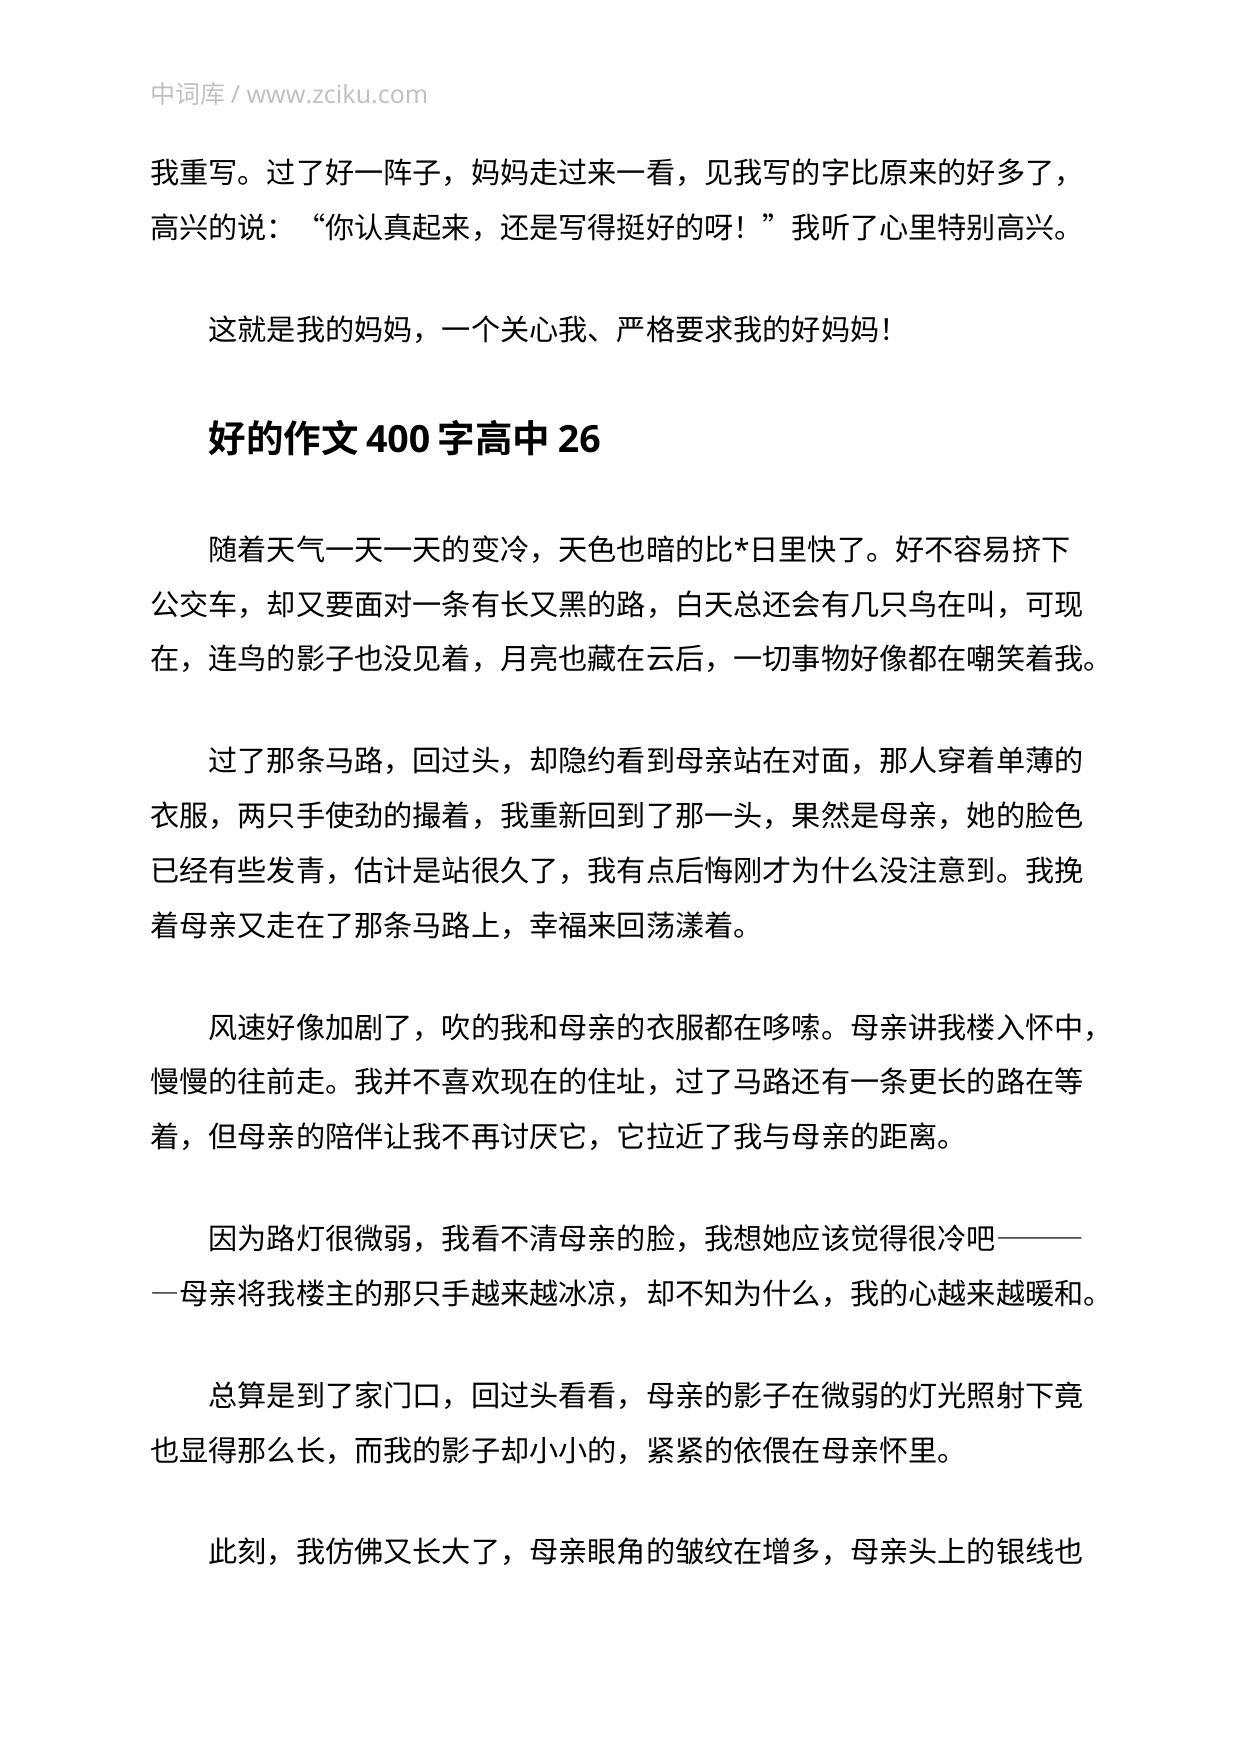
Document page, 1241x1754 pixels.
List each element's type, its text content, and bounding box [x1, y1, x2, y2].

text 这就是我的妈妈，一个关心我、严格要求我的好妈妈！ [150, 307, 1090, 349]
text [150, 1529, 1090, 1571]
text 风速好像加剧了，吹的我和母亲的衣服都在哆嗦。母亲讲我楼入怀中，慢慢的往前走。我并不喜欢现在的住址，过了马路还有一条更长的路在等着，但母亲的陪伴让我不再讨厌它，它拉近了我与母亲的距离。 [150, 1004, 1090, 1156]
text 因为路灯很微弱，我看不清母亲的脸，我想她应该觉得很冷吧————母亲将我楼主的那只手越来越冰凉，却不知为什么，我的心越来越暖和。 [150, 1216, 1090, 1313]
text 总算是到了家门口，回过头看看，母亲的影子在微弱的灯光照射下竟也显得那么长，而我的影子却小小的，紧紧的依偎在母亲怀里。 [150, 1372, 1090, 1469]
text 好的作文400字高中26 [150, 408, 1090, 463]
text 过了那条马路，回过头，却隐约看到母亲站在对面，那人穿着单薄的衣服，两只手使劲的撮着，我重新回到了那一头，果然是母亲，她的脸色已经有些发青，估计是站很久了，我有点后悔刚才为什么没注意到。我挽着母亲又走在了那条马路上，幸福来回荡漾着。 [150, 738, 1090, 945]
text 随着天气一天一天的变冷，天色也暗的比*日里快了。好不容易挤下公交车，却又要面对一条有长又黑的路，白天总还会有几只鸟在叫，可现在，连鸟的影子也没见着，月亮也藏在云后，一切事物好像都在嘲笑着我。 [150, 526, 1090, 678]
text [150, 150, 1090, 247]
